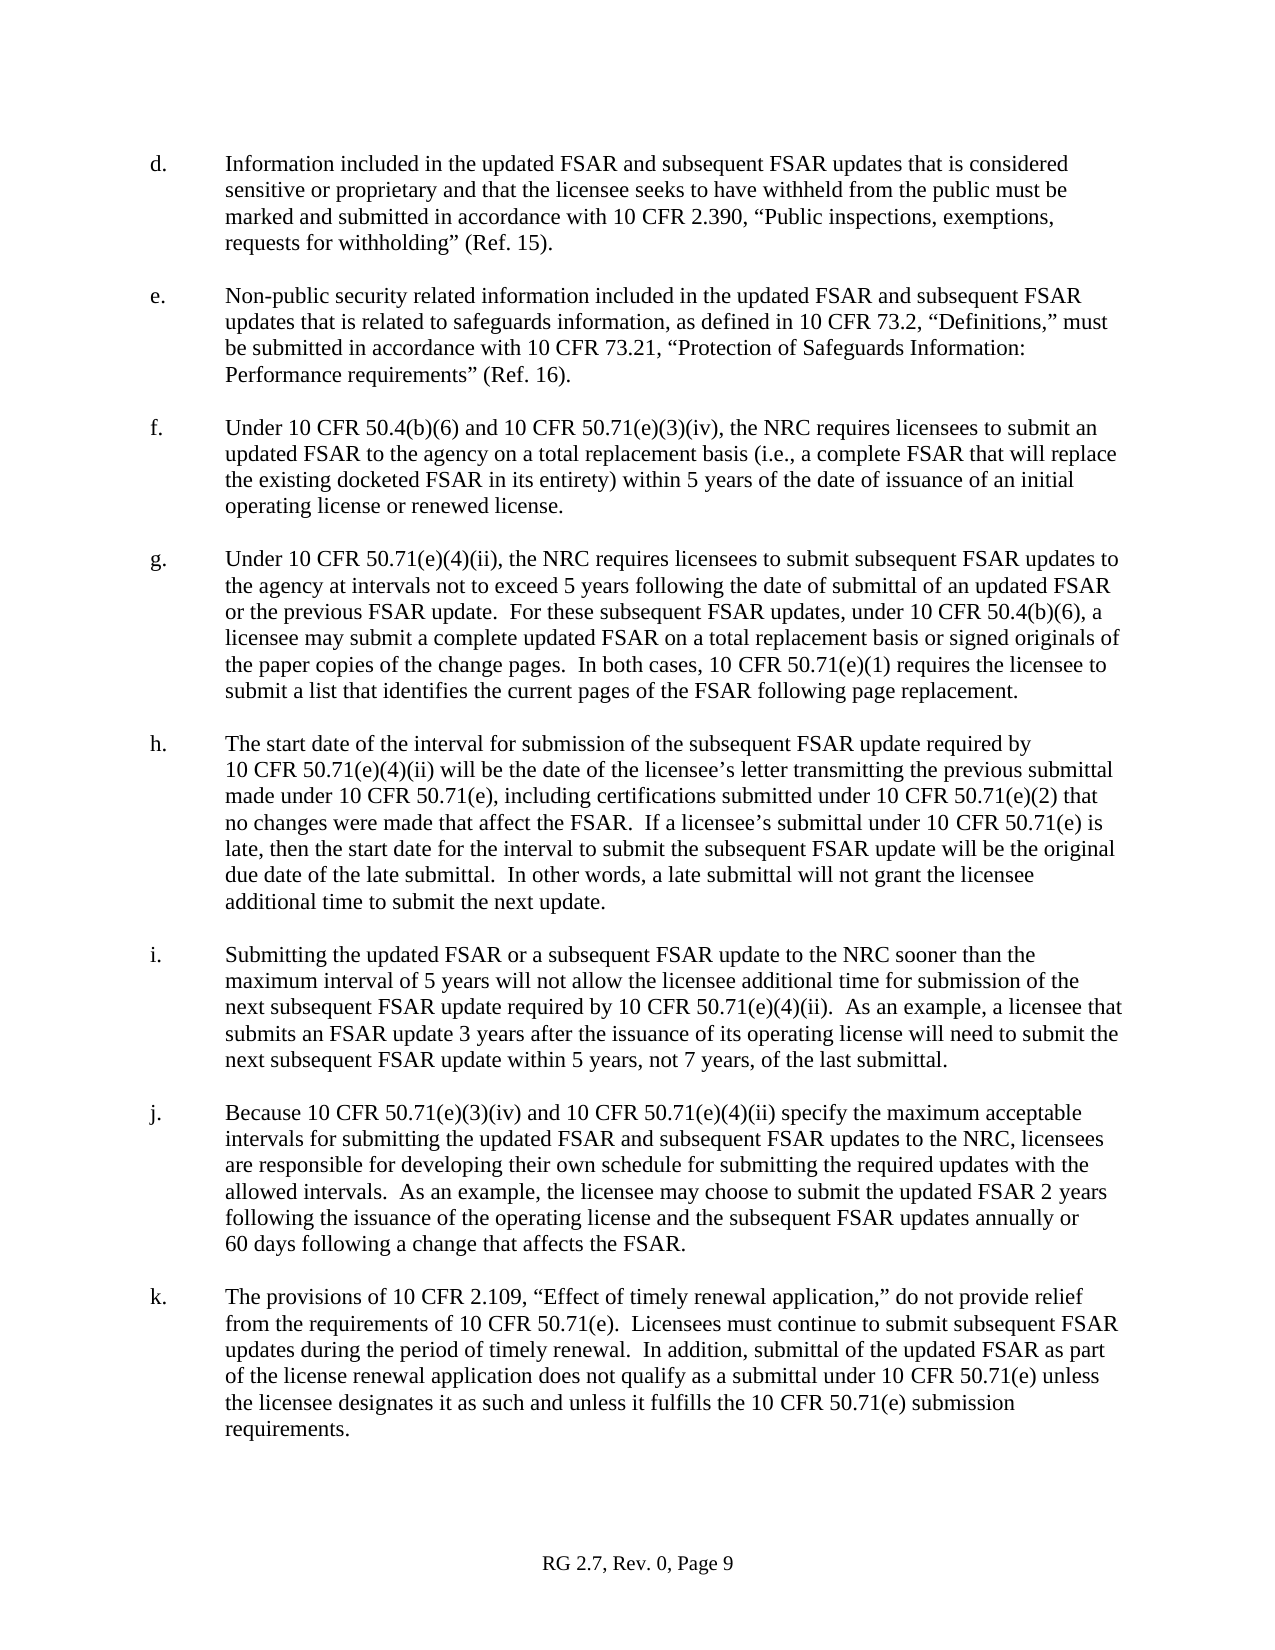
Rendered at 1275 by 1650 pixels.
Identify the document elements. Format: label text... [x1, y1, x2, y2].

list Non-public security related information included in the updated FSAR and subsequent FSAR updates that is related to safeguards information, as defined in 10 CFR 73.2, “Definitions,” must be submitted in accordance with 10 CFR 73.21, “Protection of Safeguards Information: Performance requirements” (Ref. 16). [150, 282, 1125, 387]
list Information included in the updated FSAR and subsequent FSAR updates that is considered sensitive or proprietary and that the licensee seeks to have withheld from the public must be marked and submitted in accordance with 10 CFR 2.390, “Public inspections, exemptions, requests for withholding” (Ref. 15). [150, 150, 1125, 255]
list The provisions of 10 CFR 2.109, “Effect of timely renewal application,” do not provide relief from the requirements of 10 CFR 50.71(e). Licensees must continue to submit subsequent FSAR updates during the period of timely renewal. In addition, submittal of the updated FSAR as part of the license renewal application does not qualify as a submittal under 10 CFR 50.71(e) unless the licensee designates it as such and unless it fulfills the 10 CFR 50.71(e) submission requirements. [150, 1283, 1125, 1441]
list Submitting the updated FSAR or a subsequent FSAR update to the NRC sooner than the maximum interval of 5 years will not allow the licensee additional time for submission of the next subsequent FSAR update required by 10 CFR 50.71(e)(4)(ii). As an example, a licensee that submits an FSAR update 3 years after the issuance of its operating license will need to submit the next subsequent FSAR update within 5 years, not 7 years, of the last submittal. [150, 941, 1125, 1072]
list Because 10 CFR 50.71(e)(3)(iv) and 10 CFR 50.71(e)(4)(ii) specify the maximum acceptable intervals for submitting the updated FSAR and subsequent FSAR updates to the NRC, licensees are responsible for developing their own schedule for submitting the required updates with the allowed intervals. As an example, the licensee may choose to submit the updated FSAR 2 years following the issuance of the operating license and the subsequent FSAR updates annually or 60 days following a change that affects the FSAR. [150, 1099, 1125, 1257]
list Under 10 CFR 50.71(e)(4)(ii), the NRC requires licensees to submit subsequent FSAR updates to the agency at intervals not to exceed 5 years following the date of submittal of an updated FSAR or the previous FSAR update. For these subsequent FSAR updates, under 10 CFR 50.4(b)(6), a licensee may submit a complete updated FSAR on a total replacement basis or signed originals of the paper copies of the change pages. In both cases, 10 CFR 50.71(e)(1) requires the licensee to submit a list that identifies the current pages of the FSAR following page replacement. [150, 545, 1125, 703]
list The start date of the interval for submission of the subsequent FSAR update required by 10 CFR 50.71(e)(4)(ii) will be the date of the licensee’s letter transmitting the previous submittal made under 10 CFR 50.71(e), including certifications submitted under 10 CFR 50.71(e)(2) that no changes were made that affect the FSAR. If a licensee’s submittal under 10 CFR 50.71(e) is late, then the start date for the interval to submit the subsequent FSAR update will be the original due date of the late submittal. In other words, a late submittal will not grant the licensee additional time to submit the next update. [150, 730, 1125, 914]
list Under 10 CFR 50.4(b)(6) and 10 CFR 50.71(e)(3)(iv), the NRC requires licensees to submit an updated FSAR to the agency on a total replacement basis (i.e., a complete FSAR that will replace the existing docketed FSAR in its entirety) within 5 years of the date of issuance of an initial operating license or renewed license. [150, 413, 1125, 519]
